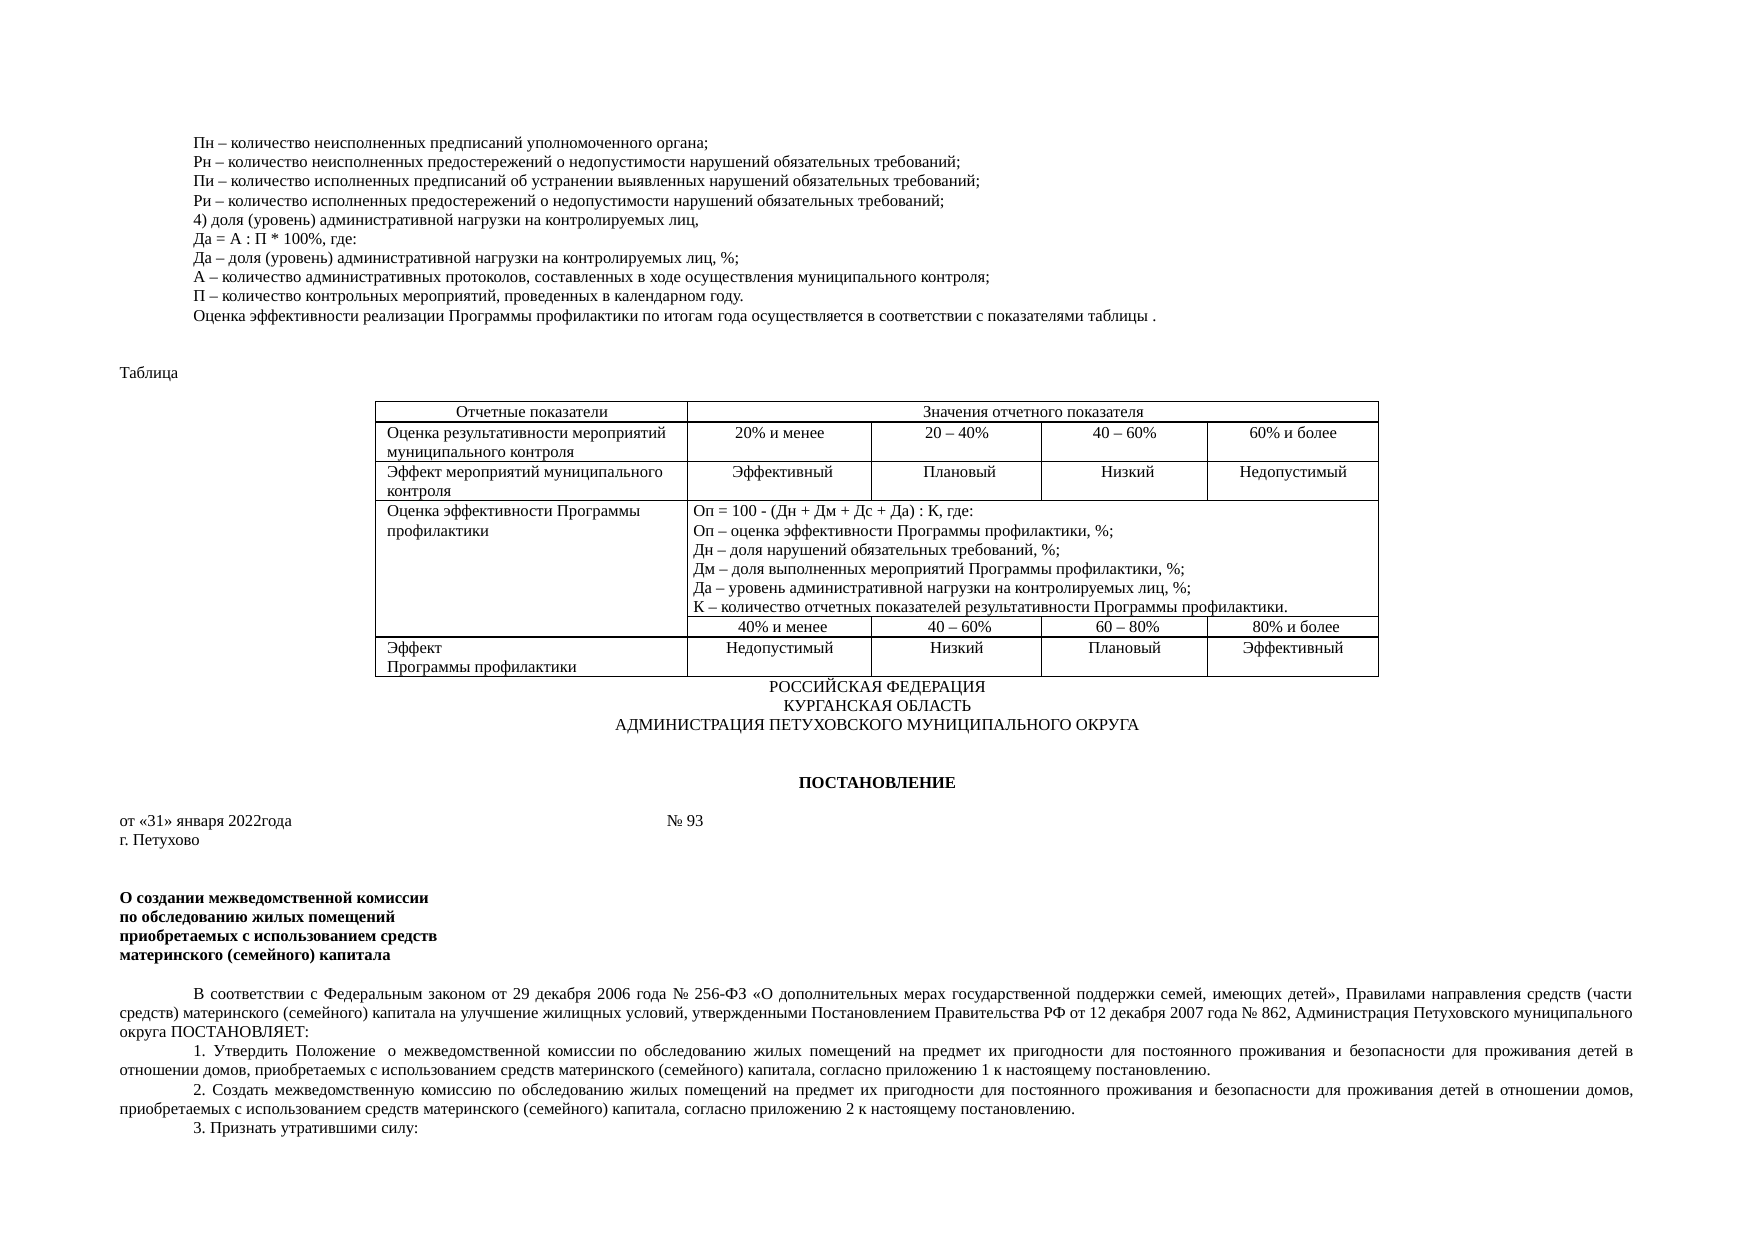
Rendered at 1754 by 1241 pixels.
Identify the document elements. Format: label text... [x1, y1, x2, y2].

text Рн – количество неисполненных предостережений о недопустимости нарушений обязательных требований; [119, 152, 1635, 171]
text КУРГАНСКАЯ ОБЛАСТЬ [119, 696, 1635, 715]
table_cell Плановый [872, 462, 1041, 500]
table_cell 60 – 80% [1042, 617, 1207, 636]
text приобретаемых с использованием средств [119, 926, 1635, 945]
text 3. Признать утратившими силу: [119, 1118, 1635, 1137]
text АДМИНИСТРАЦИЯ ПЕТУХОВСКОГО МУНИЦИПАЛЬНОГО ОКРУГА [119, 715, 1635, 734]
table_cell 40 – 60% [872, 617, 1041, 636]
text Да = А : П * 100%, где: [119, 229, 1635, 248]
text 4) доля (уровень) административной нагрузки на контролируемых лиц, [119, 209, 1635, 229]
table_cell Оценка результативности мероприятий муниципального контроля [376, 423, 687, 461]
table_cell 60% и более [1208, 423, 1378, 461]
table_cell 20 – 40% [872, 423, 1041, 461]
table_cell 40 – 60% [1042, 423, 1207, 461]
table_cell Эффект мероприятий муниципального контроля [376, 462, 687, 500]
table_cell Низкий [872, 638, 1041, 676]
text П – количество контрольных мероприятий, проведенных в календарном году. [119, 286, 1635, 305]
table_cell Эффективный [1208, 638, 1378, 676]
text 2. Создать межведомственную комиссию по обследованию жилых помещений на предмет их пригодности для постоянного проживания и безопасности для проживания детей в отношении домов, приобретаемых с использованием средств материнского (семейного) капитала, согласно приложению 2 к настоящему постановлению. [119, 1079, 1635, 1118]
text В соответствии с Федеральным законом от 29 декабря 2006 года № 256-ФЗ «О дополнительных мерах государственной поддержки семей, имеющих детей», Правилами направления средств (части средств) материнского (семейного) капитала на улучшение жилищных условий, утвержденными Постановлением Правительства РФ от 12 декабря 2007 года № 862, Администрация Петуховского муниципального округа ПОСТАНОВЛЯЕТ: [119, 983, 1635, 1041]
table_cell Оп = 100 - (Дн + Дм + Дс + Да) : К, где: Оп – оценка эффективности Программы профилактики, %; Дн – доля нарушений обязательных требований, %; Дм – доля выполненных мероприятий Программы профилактики, %; Да – уровень административной нагрузки на контролируемых лиц, %; К – количество отчетных показателей результативности Программы профилактики. [688, 501, 1378, 616]
text г. Петухово [119, 830, 1635, 849]
table_cell Низкий [1042, 462, 1207, 500]
table_cell 20% и менее [688, 423, 871, 461]
table_cell Плановый [1042, 638, 1207, 676]
table_cell Недопустимый [1208, 462, 1378, 500]
text материнского (семейного) капитала [119, 945, 1635, 964]
table_cell 80% и более [1208, 617, 1378, 636]
table_cell Эффективный [688, 462, 871, 500]
table_header Отчетные показатели [376, 402, 687, 421]
text 1. Утвердить Положение о межведомственной комиссии по обследованию жилых помещений на предмет их пригодности для постоянного проживания и безопасности для проживания детей в отношении домов, приобретаемых с использованием средств материнского (семейного) капитала, согласно приложению 1 к настоящему постановлению. [119, 1041, 1635, 1079]
text Оценка эффективности реализации Программы профилактики по итогам года осуществляется в соответствии с показателями таблицы . [119, 305, 1635, 324]
table_cell Эффект Программы профилактики [376, 638, 687, 676]
text РОССИЙСКАЯ ФЕДЕРАЦИЯ [119, 677, 1635, 696]
text Да – доля (уровень) административной нагрузки на контролируемых лиц, %; [119, 248, 1635, 267]
table_cell Оценка эффективности Программы профилактики [376, 501, 687, 636]
text Пи – количество исполненных предписаний об устранении выявленных нарушений обязательных требований; [119, 171, 1635, 190]
text Пн – количество неисполненных предписаний уполномоченного органа; [119, 133, 1635, 152]
text от «31» января 2022года № 93 [119, 811, 1635, 830]
text ПОСТАНОВЛЕНИЕ [119, 773, 1635, 792]
text по обследованию жилых помещений [119, 907, 1635, 926]
text Ри – количество исполненных предостережений о недопустимости нарушений обязательных требований; [119, 190, 1635, 209]
table_cell Недопустимый [688, 638, 871, 676]
text А – количество административных протоколов, составленных в ходе осуществления муниципального контроля; [119, 267, 1635, 286]
text О создании межведомственной комиссии [119, 888, 1635, 907]
table_header Значения отчетного показателя [688, 402, 1378, 421]
table_cell 40% и менее [688, 617, 871, 636]
text Таблица [119, 363, 1635, 382]
